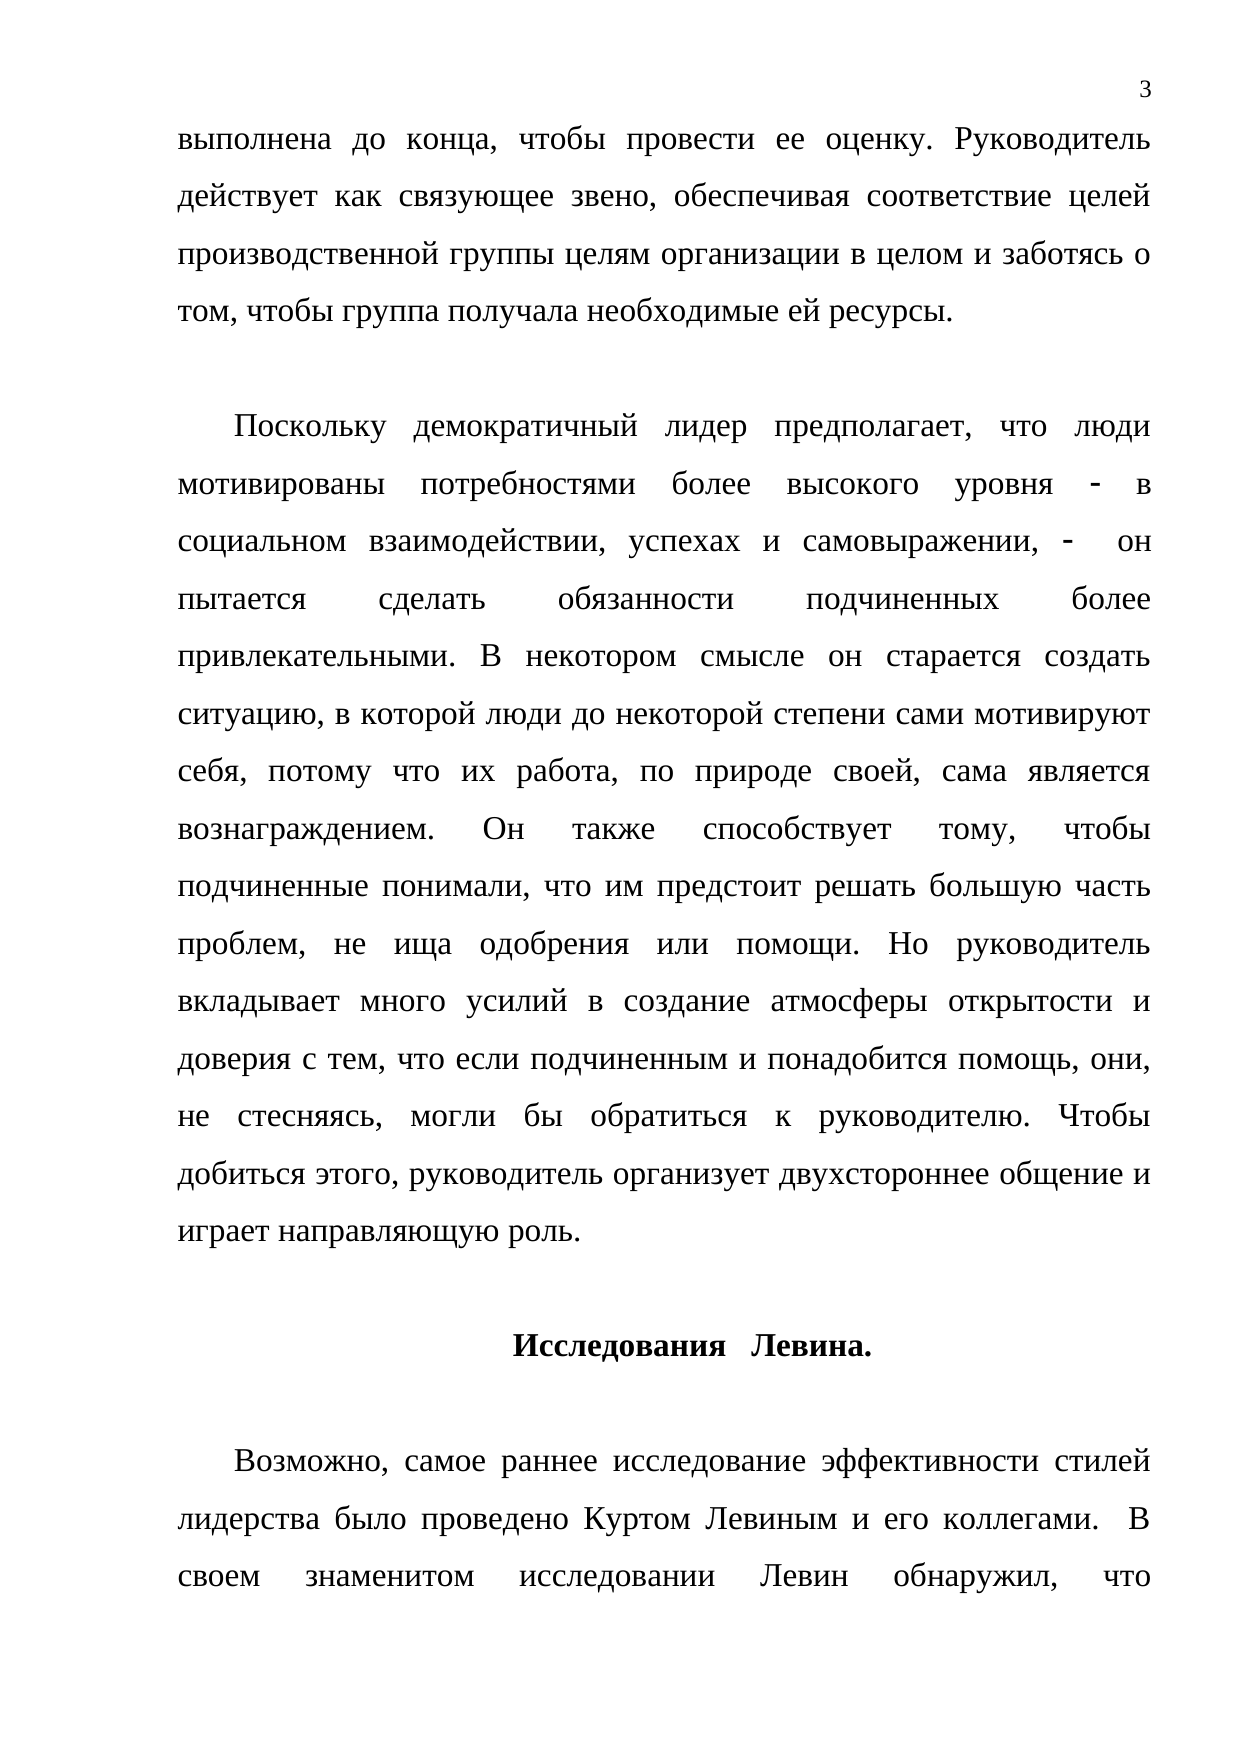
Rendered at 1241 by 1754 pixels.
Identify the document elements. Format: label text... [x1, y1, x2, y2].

text Поскольку демократичный лидер предполагает, что люди мотивированы потребностями более высокого уровня в социальном взаимодействии, успехах и самовыражении, он пытается сделать обязанности подчиненных более привлекательными. В некотором смысле он старается создать ситуацию, в которой люди до некоторой степени сами мотивируют себя, потому что их работа, по природе своей, сама является вознаграждением. Он также способствует тому, чтобы подчиненные понимали, что им предстоит решать большую часть проблем, не ища одобрения или помощи. Но руководитель вкладывает много усилий в создание атмосферы открытости и доверия с тем, что если подчиненным и понадобится помощь, они, не стесняясь, могли бы обратиться к руководителю. Чтобы добиться этого, руководитель организует двухстороннее общение и играет направляющую роль. [177, 406, 1152, 1249]
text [177, 1441, 1152, 1594]
text Исследования Левина. [177, 1326, 1152, 1364]
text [177, 118, 1152, 329]
